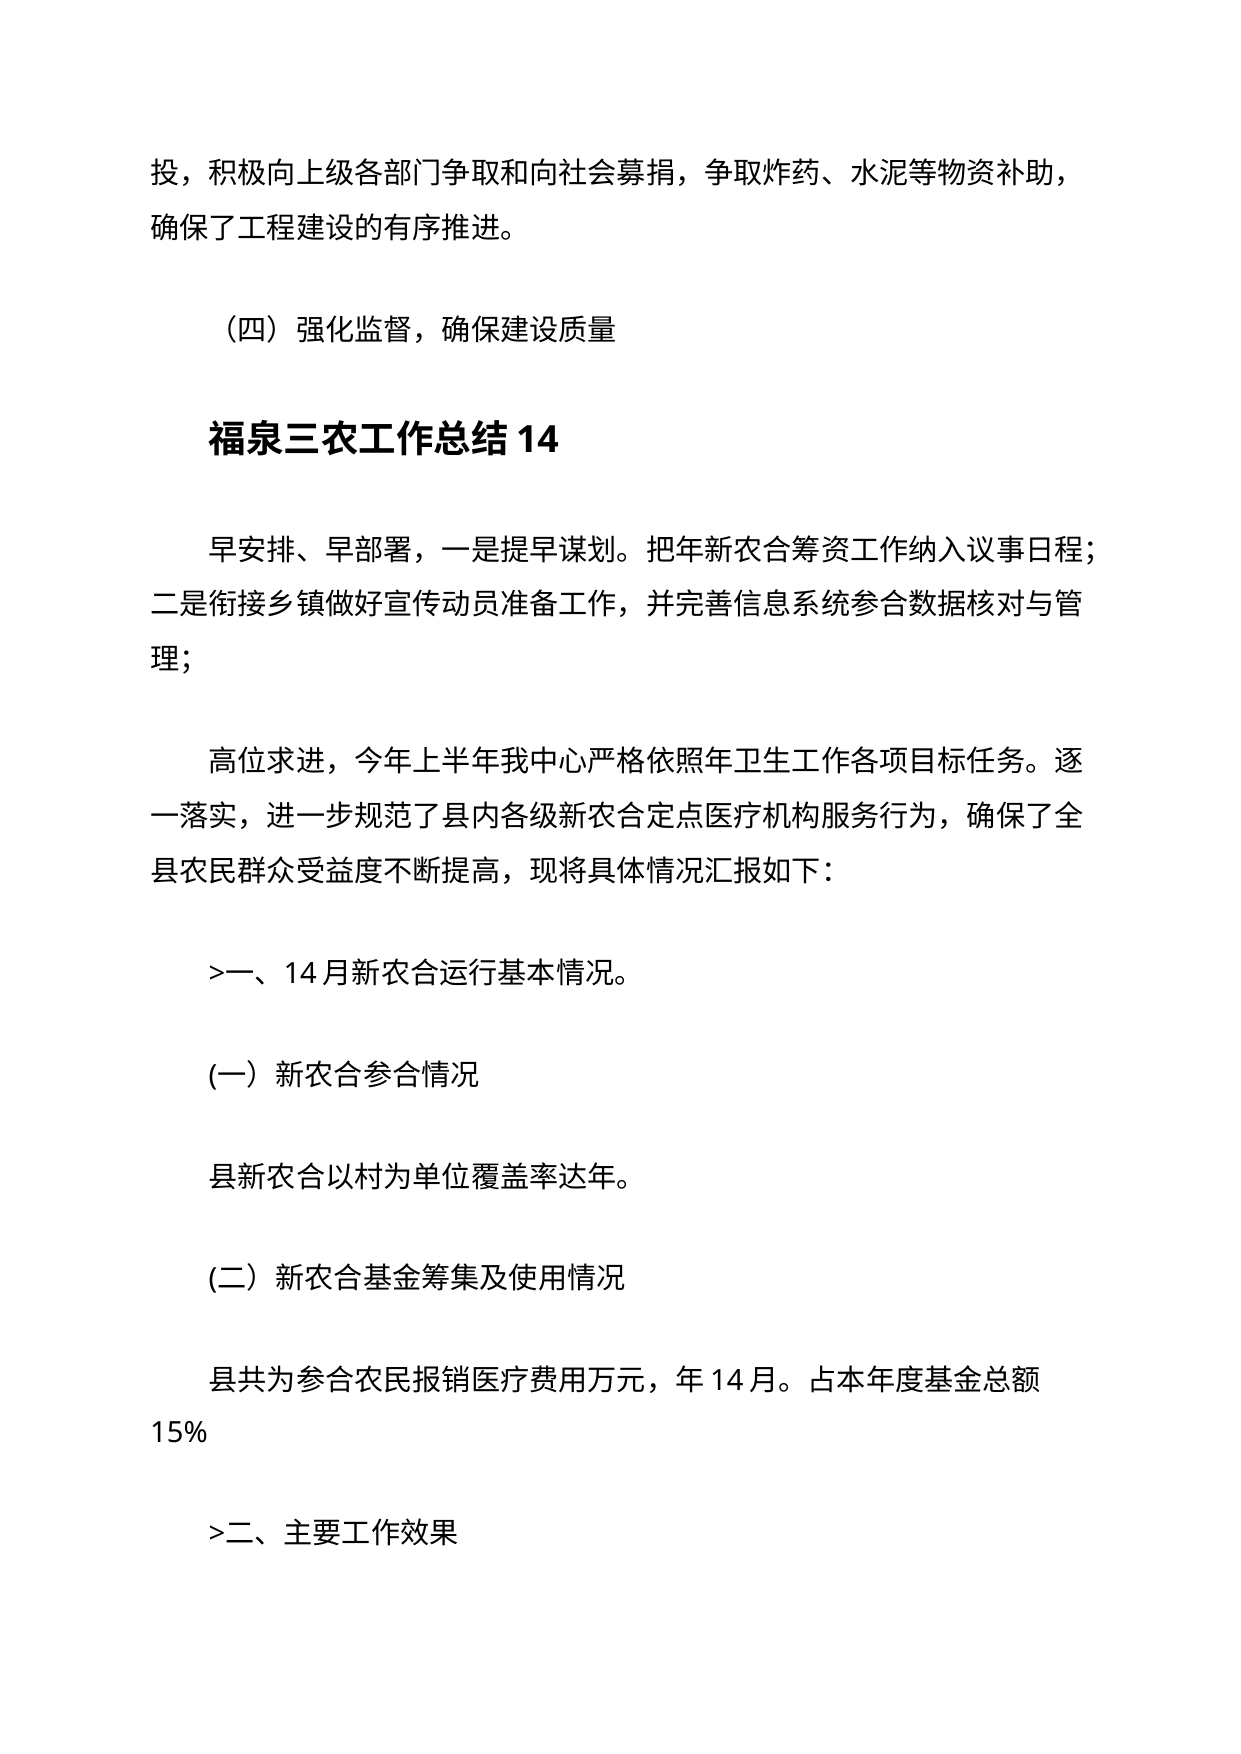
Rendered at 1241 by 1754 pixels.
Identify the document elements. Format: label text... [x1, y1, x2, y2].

text >一、14月新农合运行基本情况。 [150, 949, 1090, 992]
text >二、主要工作效果 [150, 1509, 1090, 1552]
text 早安排、早部署，一是提早谋划。把年新农合筹资工作纳入议事日程；二是衔接乡镇做好宣传动员准备工作，并完善信息系统参合数据核对与管理； [150, 526, 1090, 678]
text (二）新农合基金筹集及使用情况 [150, 1255, 1090, 1297]
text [150, 150, 1090, 247]
text 县新农合以村为单位覆盖率达年。 [150, 1153, 1090, 1195]
text 高位求进，今年上半年我中心严格依照年卫生工作各项目标任务。逐一落实，进一步规范了县内各级新农合定点医疗机构服务行为，确保了全县农民群众受益度不断提高，现将具体情况汇报如下： [150, 738, 1090, 890]
text 福泉三农工作总结14 [150, 408, 1090, 463]
text (一）新农合参合情况 [150, 1051, 1090, 1093]
text （四）强化监督，确保建设质量 [150, 307, 1090, 349]
text 县共为参合农民报销医疗费用万元，年14月。占本年度基金总额15% [150, 1357, 1090, 1451]
